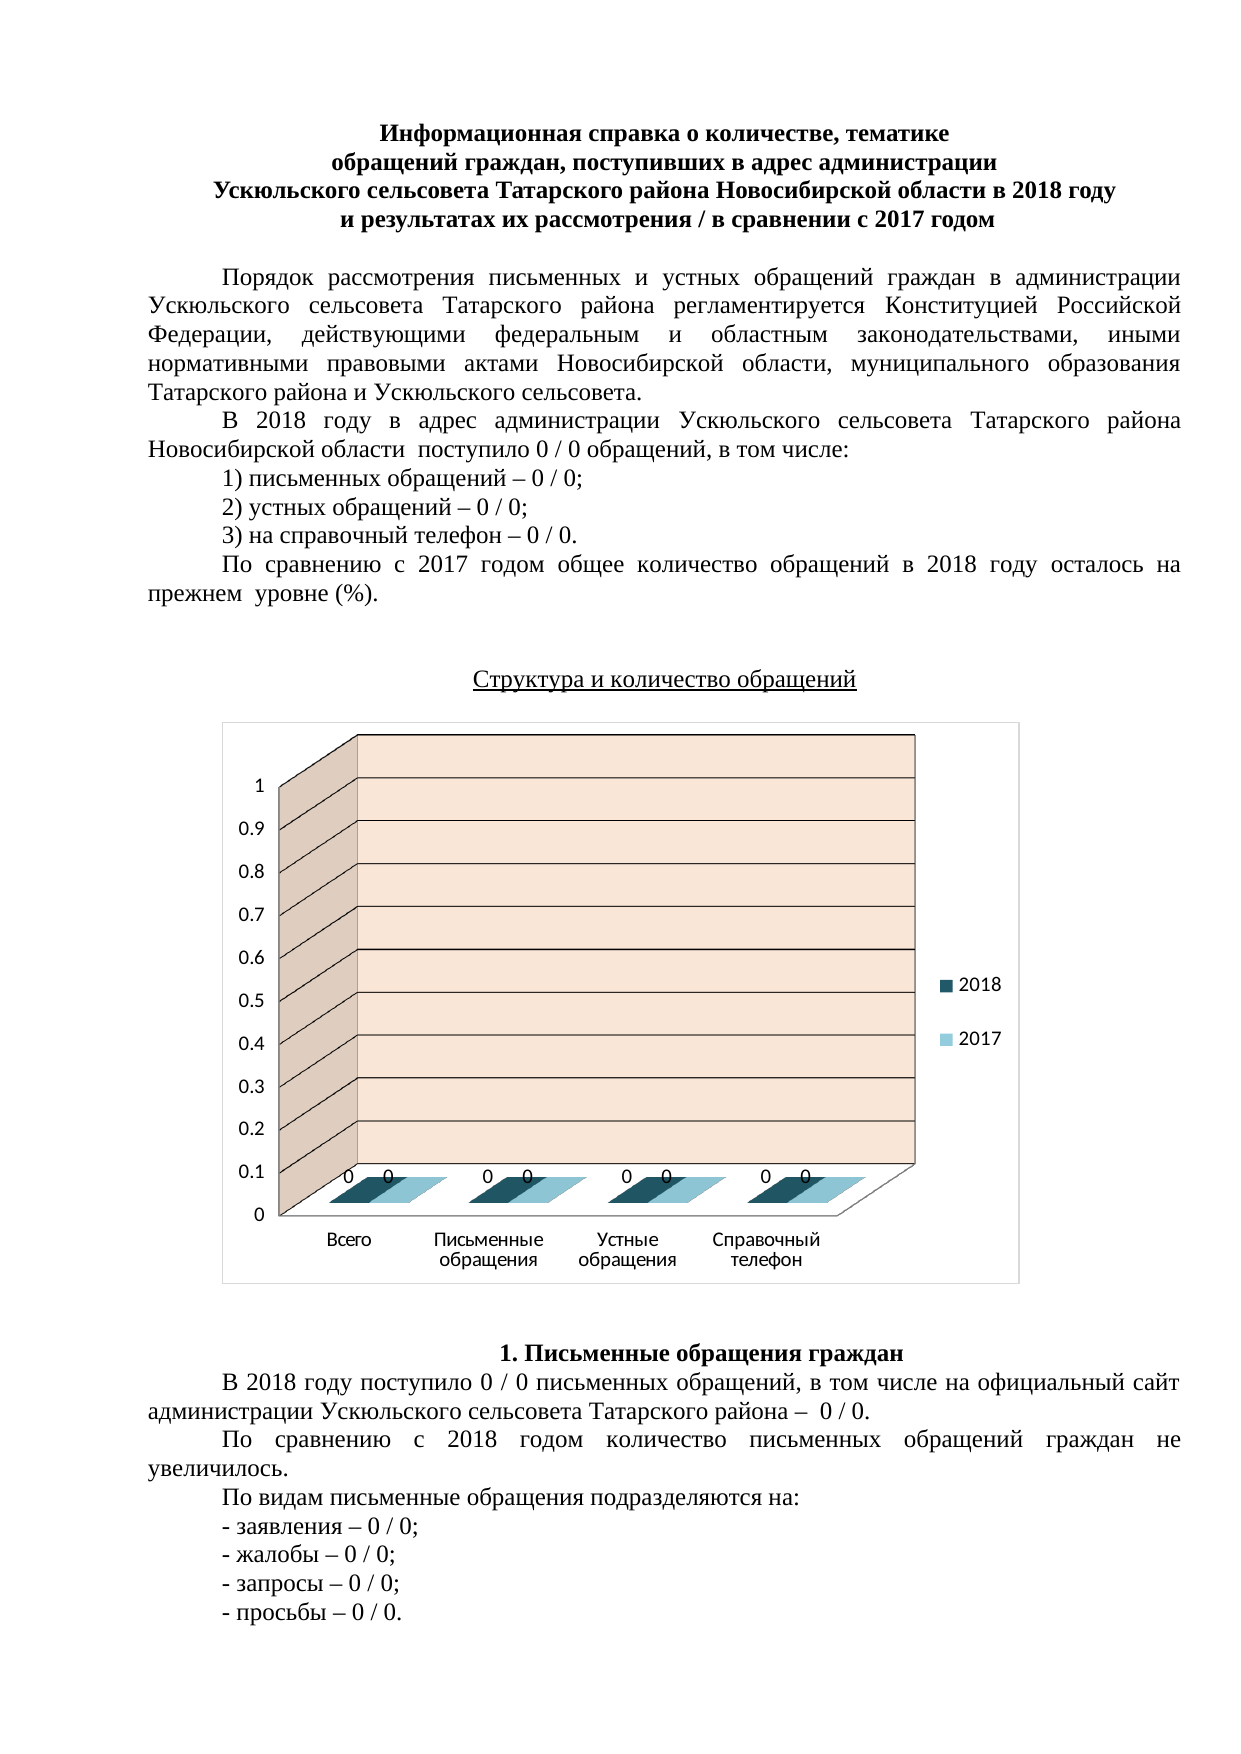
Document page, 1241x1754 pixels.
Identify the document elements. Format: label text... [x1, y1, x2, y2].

text По видам письменные обращения подразделяются на: [148, 1482, 1181, 1511]
text - просьбы – 0 / 0. [148, 1597, 1181, 1626]
text и результатах их рассмотрения / в сравнении с 2017 годом [148, 204, 1181, 233]
text Структура и количество обращений [148, 664, 1181, 693]
text В 2018 году в адрес администрации Ускюльского сельсовета Татарского района Новосибирской области поступило 0 / 0 обращений, в том числе: [148, 406, 1181, 463]
text - запросы – 0 / 0; [148, 1568, 1181, 1597]
text 3) на справочный телефон – 0 / 0. [148, 521, 1181, 549]
text В 2018 году поступило 0 / 0 письменных обращений, в том числе на официальный сайт администрации Ускюльского сельсовета Татарского района – 0 / 0. [148, 1367, 1181, 1424]
text 1. Письменные обращения граждан [148, 1338, 1181, 1367]
text 1) письменных обращений – 0 / 0; [148, 463, 1181, 492]
text - жалобы – 0 / 0; [148, 1539, 1181, 1568]
text 2) устных обращений – 0 / 0; [148, 492, 1181, 521]
text По сравнению с 2018 годом количество письменных обращений граждан не увеличилось. [148, 1424, 1181, 1482]
text Ускюльского сельсовета Татарского района Новосибирской области в 2018 году [148, 176, 1181, 204]
text - заявления – 0 / 0; [148, 1511, 1181, 1539]
text Информационная справка о количестве, тематике [148, 118, 1181, 147]
text Порядок рассмотрения письменных и устных обращений граждан в администрации Ускюльского сельсовета Татарского района регламентируется Конституцией Российской Федерации, действующими федеральным и областным законодательствами, иными нормативными правовыми актами Новосибирской области, муниципального образования Татарского района и Ускюльского сельсовета. [148, 262, 1181, 406]
text По сравнению с 2017 годом общее количество обращений в 2018 году осталось на прежнем уровне (%). [148, 549, 1181, 607]
text обращений граждан, поступивших в адрес администрации [148, 147, 1181, 176]
